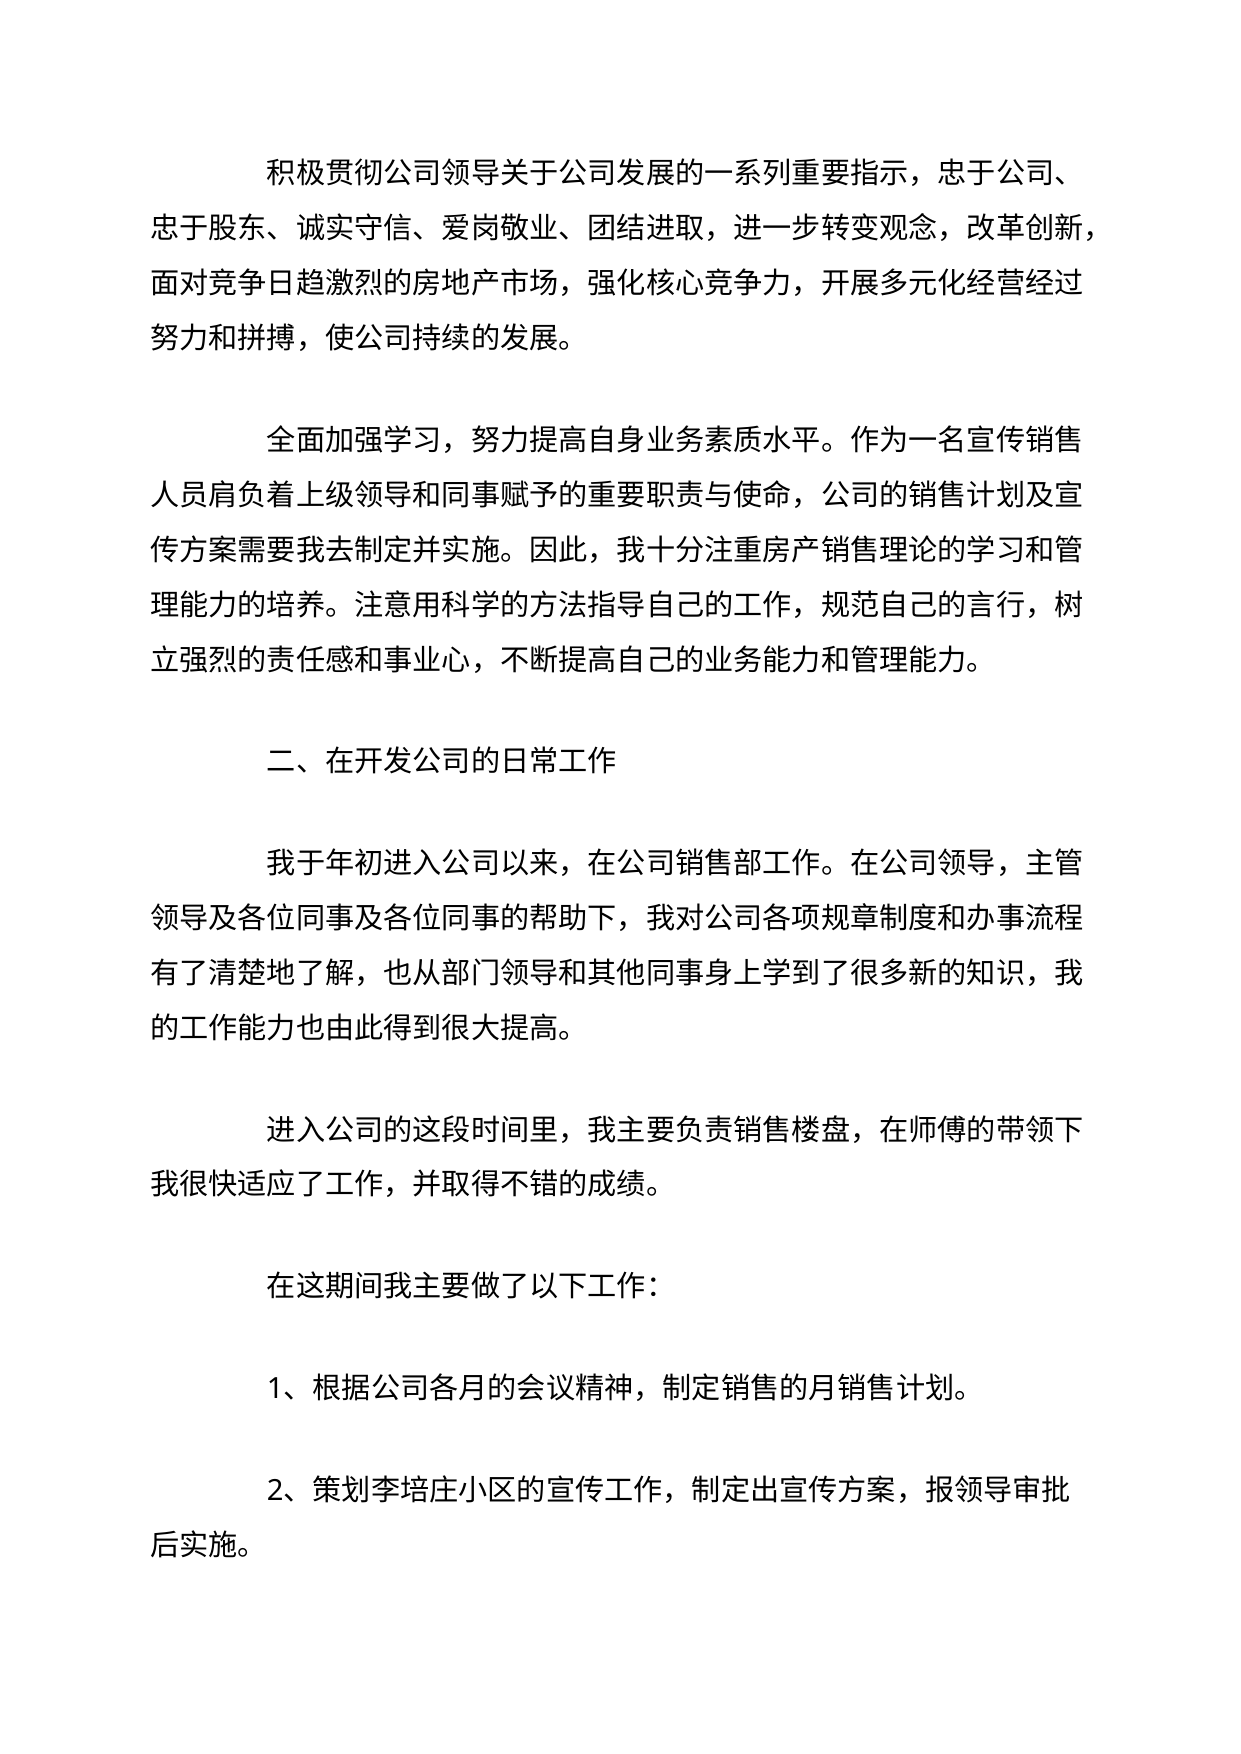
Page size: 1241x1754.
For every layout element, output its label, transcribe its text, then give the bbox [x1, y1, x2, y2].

text 1、根据公司各月的会议精神，制定销售的月销售计划。 [150, 1364, 1090, 1407]
text 全面加强学习，努力提高自身业务素质水平。作为一名宣传销售人员肩负着上级领导和同事赋予的重要职责与使命，公司的销售计划及宣传方案需要我去制定并实施。因此，我十分注重房产销售理论的学习和管理能力的培养。注意用科学的方法指导自己的工作，规范自己的言行，树立强烈的责任感和事业心，不断提高自己的业务能力和管理能力。 [150, 416, 1090, 678]
text 我于年初进入公司以来，在公司销售部工作。在公司领导，主管领导及各位同事及各位同事的帮助下，我对公司各项规章制度和办事流程有了清楚地了解，也从部门领导和其他同事身上学到了很多新的知识，我的工作能力也由此得到很大提高。 [150, 839, 1090, 1047]
text 在这期间我主要做了以下工作： [150, 1263, 1090, 1305]
text 进入公司的这段时间里，我主要负责销售楼盘，在师傅的带领下我很快适应了工作，并取得不错的成绩。 [150, 1106, 1090, 1203]
text 积极贯彻公司领导关于公司发展的一系列重要指示，忠于公司、忠于股东、诚实守信、爱岗敬业、团结进取，进一步转变观念，改革创新，面对竞争日趋激烈的房地产市场，强化核心竞争力，开展多元化经营经过努力和拼搏，使公司持续的发展。 [150, 150, 1090, 357]
text 2、策划李培庄小区的宣传工作，制定出宣传方案，报领导审批后实施。 [150, 1466, 1090, 1564]
text 二、在开发公司的日常工作 [150, 738, 1090, 780]
